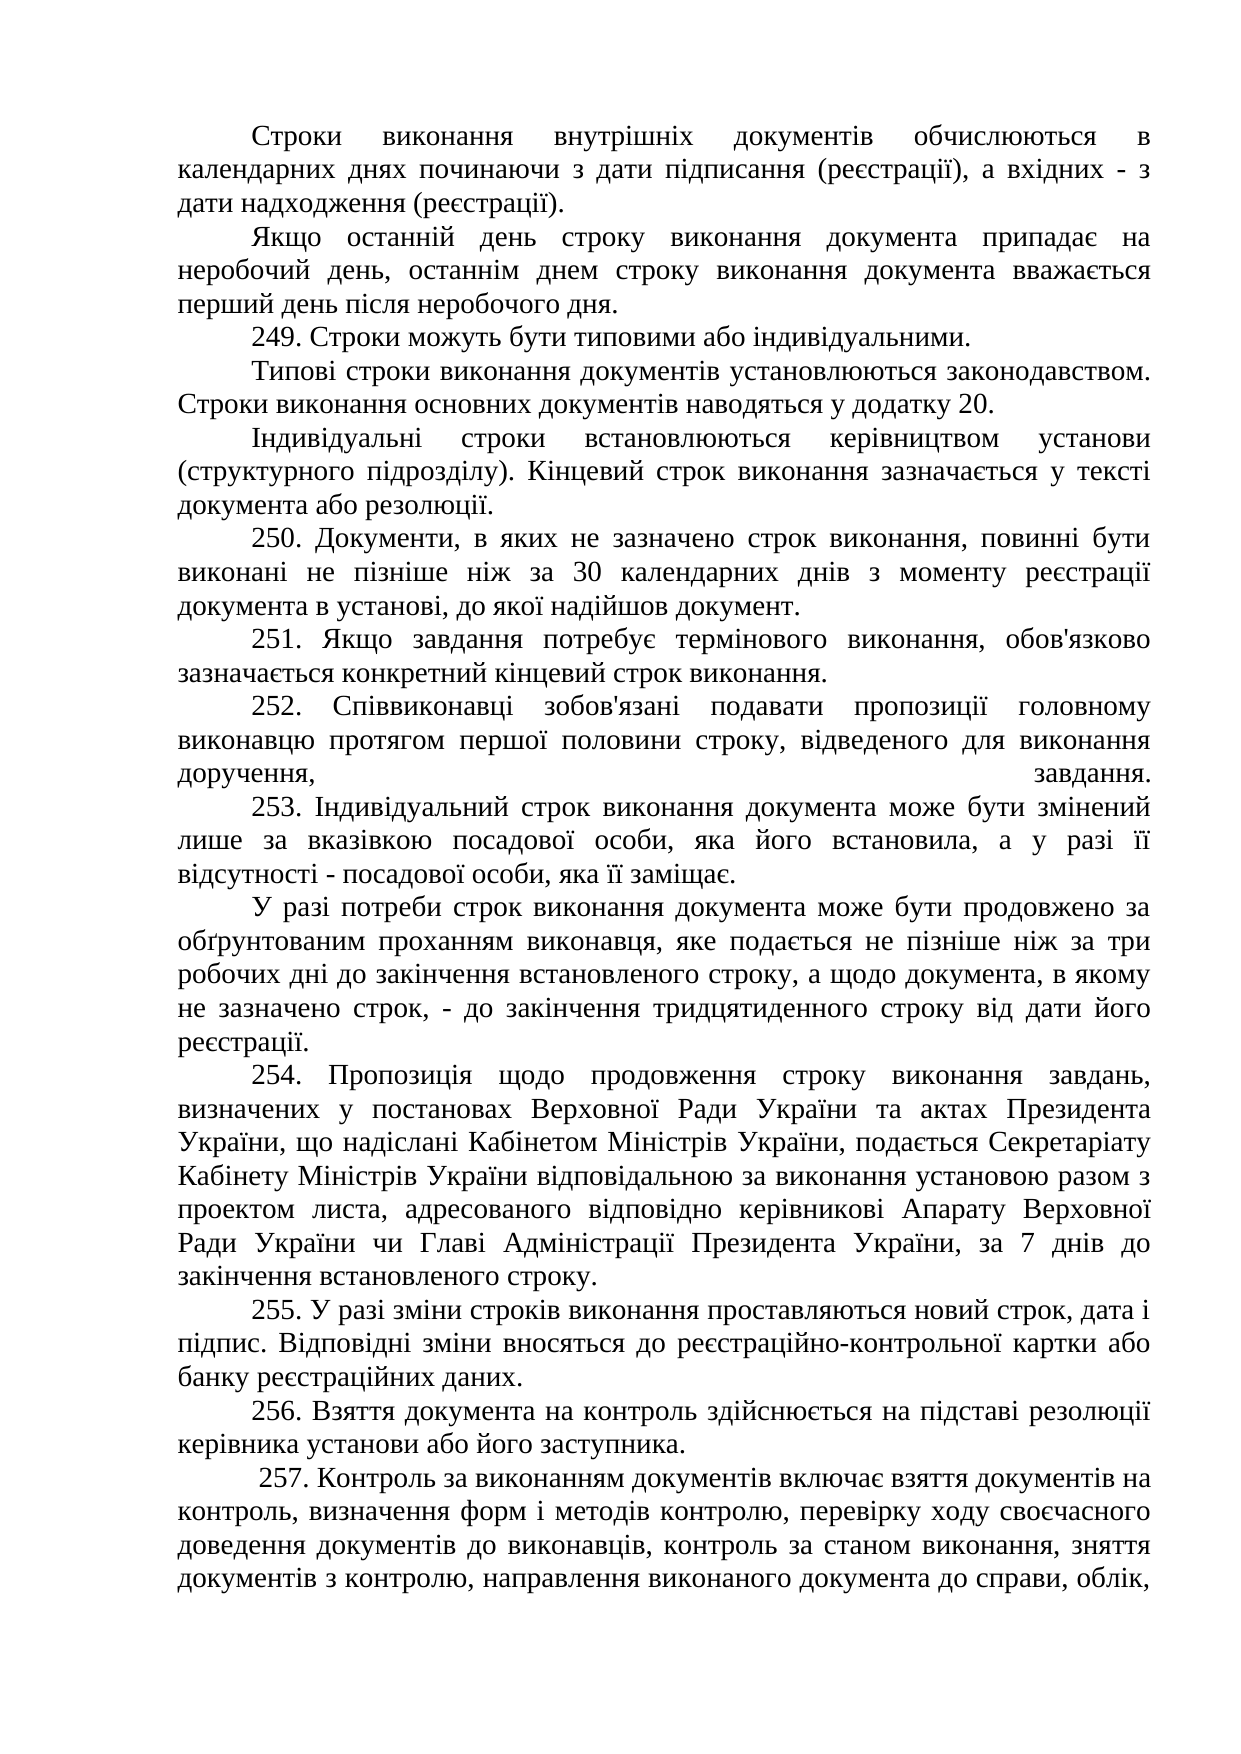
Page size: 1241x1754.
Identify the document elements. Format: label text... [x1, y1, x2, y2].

text 249. Строки можуть бути типовими або індивідуальними. [177, 319, 1152, 353]
text 255. У разі зміни строків виконання проставляються новий строк, дата і підпис. Відповідні зміни вносяться до реєстраційно-контрольної картки або банку реєстраційних даних. [177, 1292, 1152, 1393]
text Індивідуальні строки встановлюються керівництвом установи (структурного підрозділу). Кінцевий строк виконання зазначається у тексті документа або резолюції. [177, 420, 1152, 521]
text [177, 1460, 1152, 1594]
text 256. Взяття документа на контроль здійснюється на підставі резолюції керівника установи або його заступника. [177, 1393, 1152, 1460]
text Строки виконання внутрішніх документів обчислюються в календарних днях починаючи з дати підписання (реєстрації), а вхідних - з дати надходження (реєстрації). [177, 118, 1152, 219]
text У разі потреби строк виконання документа може бути продовжено за обґрунтованим проханням виконавця, яке подається не пізніше ніж за три робочих дні до закінчення встановленого строку, а щодо документа, в якому не зазначено строк, - до закінчення тридцятиденного строку від дати його реєстрації. 254. Пропозиція щодо продовження строку виконання завдань, визначених у постановах Верховної Ради України та актах Президента України, що надіслані Кабінетом Міністрів України, подається Секретаріату Кабінету Міністрів України відповідальною за виконання установою разом з проектом листа, адресованого відповідно керівникові Апарату Верховної Ради України чи Главі Адміністрації Президента України, за 7 днів до закінчення встановленого строку. [177, 889, 1152, 1292]
text 250. Документи, в яких не зазначено строк виконання, повинні бути виконані не пізніше ніж за 30 календарних днів з моменту реєстрації документа в установі, до якої надійшов документ. [177, 521, 1152, 621]
text Якщо останній день строку виконання документа припадає на неробочий день, останнім днем строку виконання документа вважається перший день після неробочого дня. [177, 219, 1152, 319]
text 251. Якщо завдання потребує термінового виконання, обов'язково зазначається конкретний кінцевий строк виконання. [177, 621, 1152, 688]
text 252. Співвиконавці зобов'язані подавати пропозиції головному виконавцю протягом першої половини строку, відведеного для виконання доручення, завдання. 253. Індивідуальний строк виконання документа може бути змінений лише за вказівкою посадової особи, яка його встановила, а у разі її відсутності - посадової особи, яка її заміщає. [177, 688, 1152, 889]
text Типові строки виконання документів установлюються законодавством. Строки виконання основних документів наводяться у додатку 20. [177, 353, 1152, 420]
